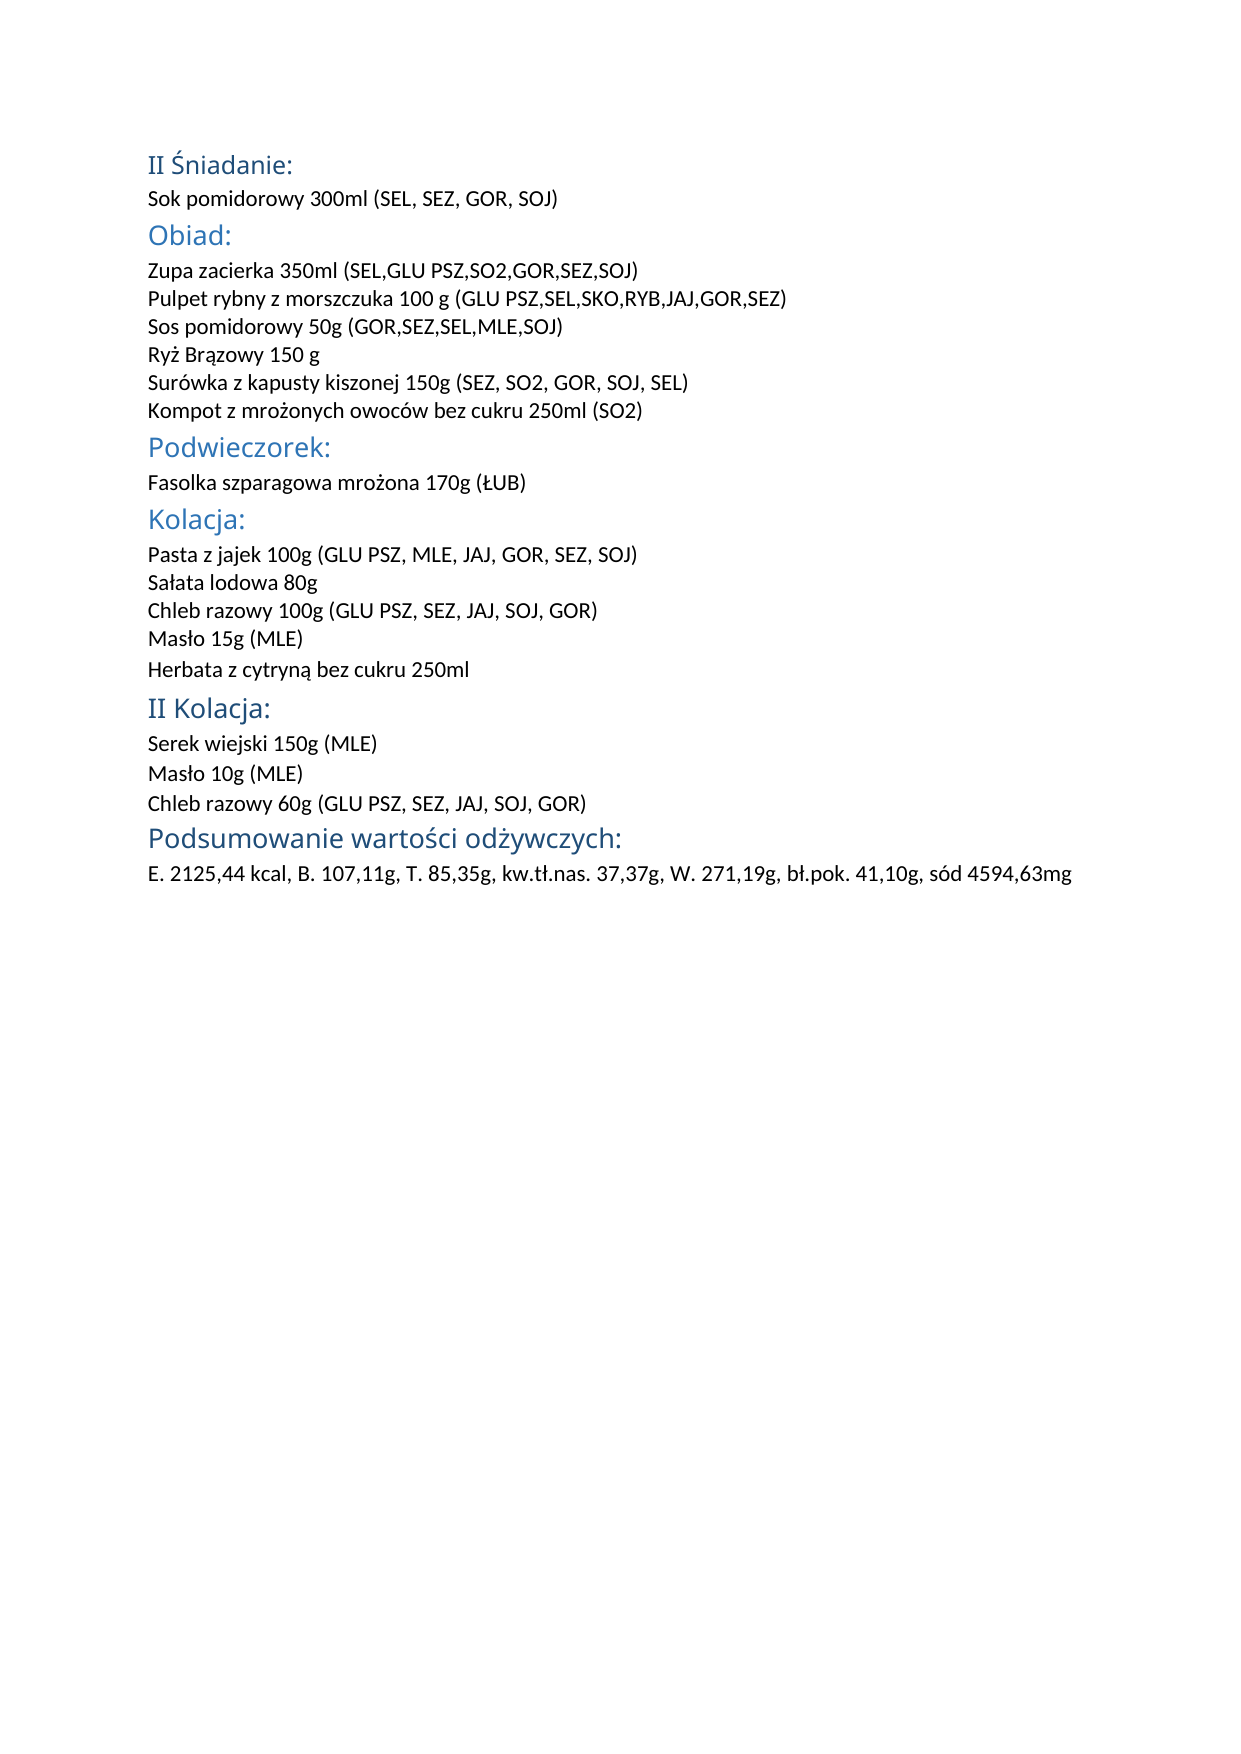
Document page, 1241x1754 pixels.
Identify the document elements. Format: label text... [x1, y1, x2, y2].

text Fasolka szparagowa mrożona 170g (ŁUB) [148, 468, 1093, 496]
text Masło 10g (MLE) [148, 759, 1093, 787]
subtitle Podwieczorek: [148, 429, 1093, 466]
text Kompot z mrożonych owoców bez cukru 250ml (SO2) [148, 396, 1093, 424]
text Pasta z jajek 100g (GLU PSZ, MLE, JAJ, GOR, SEZ, SOJ) [148, 540, 1093, 568]
text Ryż Brązowy 150 g [148, 340, 1093, 368]
text Pulpet rybny z morszczuka 100 g (GLU PSZ,SEL,SKO,RYB,JAJ,GOR,SEZ) [148, 284, 1093, 312]
subtitle Obiad: [148, 217, 1093, 253]
text Masło 15g (MLE) [148, 624, 1093, 652]
text E. 2125,44 kcal, B. 107,11g, T. 85,35g, kw.tł.nas. 37,37g, W. 271,19g, bł.pok. 41,10g, sód 4594,63mg [148, 859, 1093, 887]
subtitle Podsumowanie wartości odżywczych: [148, 819, 1093, 856]
subtitle II Kolacja: [148, 689, 1093, 726]
text Chleb razowy 60g (GLU PSZ, SEZ, JAJ, SOJ, GOR) [148, 789, 1093, 817]
text Herbata z cytryną bez cukru 250ml [148, 655, 1093, 683]
text Sałata lodowa 80g [148, 568, 1093, 596]
text Chleb razowy 100g (GLU PSZ, SEZ, JAJ, SOJ, GOR) [148, 596, 1093, 624]
text Sos pomidorowy 50g (GOR,SEZ,SEL,MLE,SOJ) [148, 312, 1093, 340]
text Zupa zacierka 350ml (SEL,GLU PSZ,SO2,GOR,SEZ,SOJ) [148, 256, 1093, 284]
subtitle II Śniadanie: [148, 148, 1093, 182]
subtitle Kolacja: [148, 501, 1093, 537]
text Surówka z kapusty kiszonej 150g (SEZ, SO2, GOR, SOJ, SEL) [148, 368, 1093, 396]
text Sok pomidorowy 300ml (SEL, SEZ, GOR, SOJ) [148, 184, 1093, 212]
text Serek wiejski 150g (MLE) [148, 729, 1093, 757]
